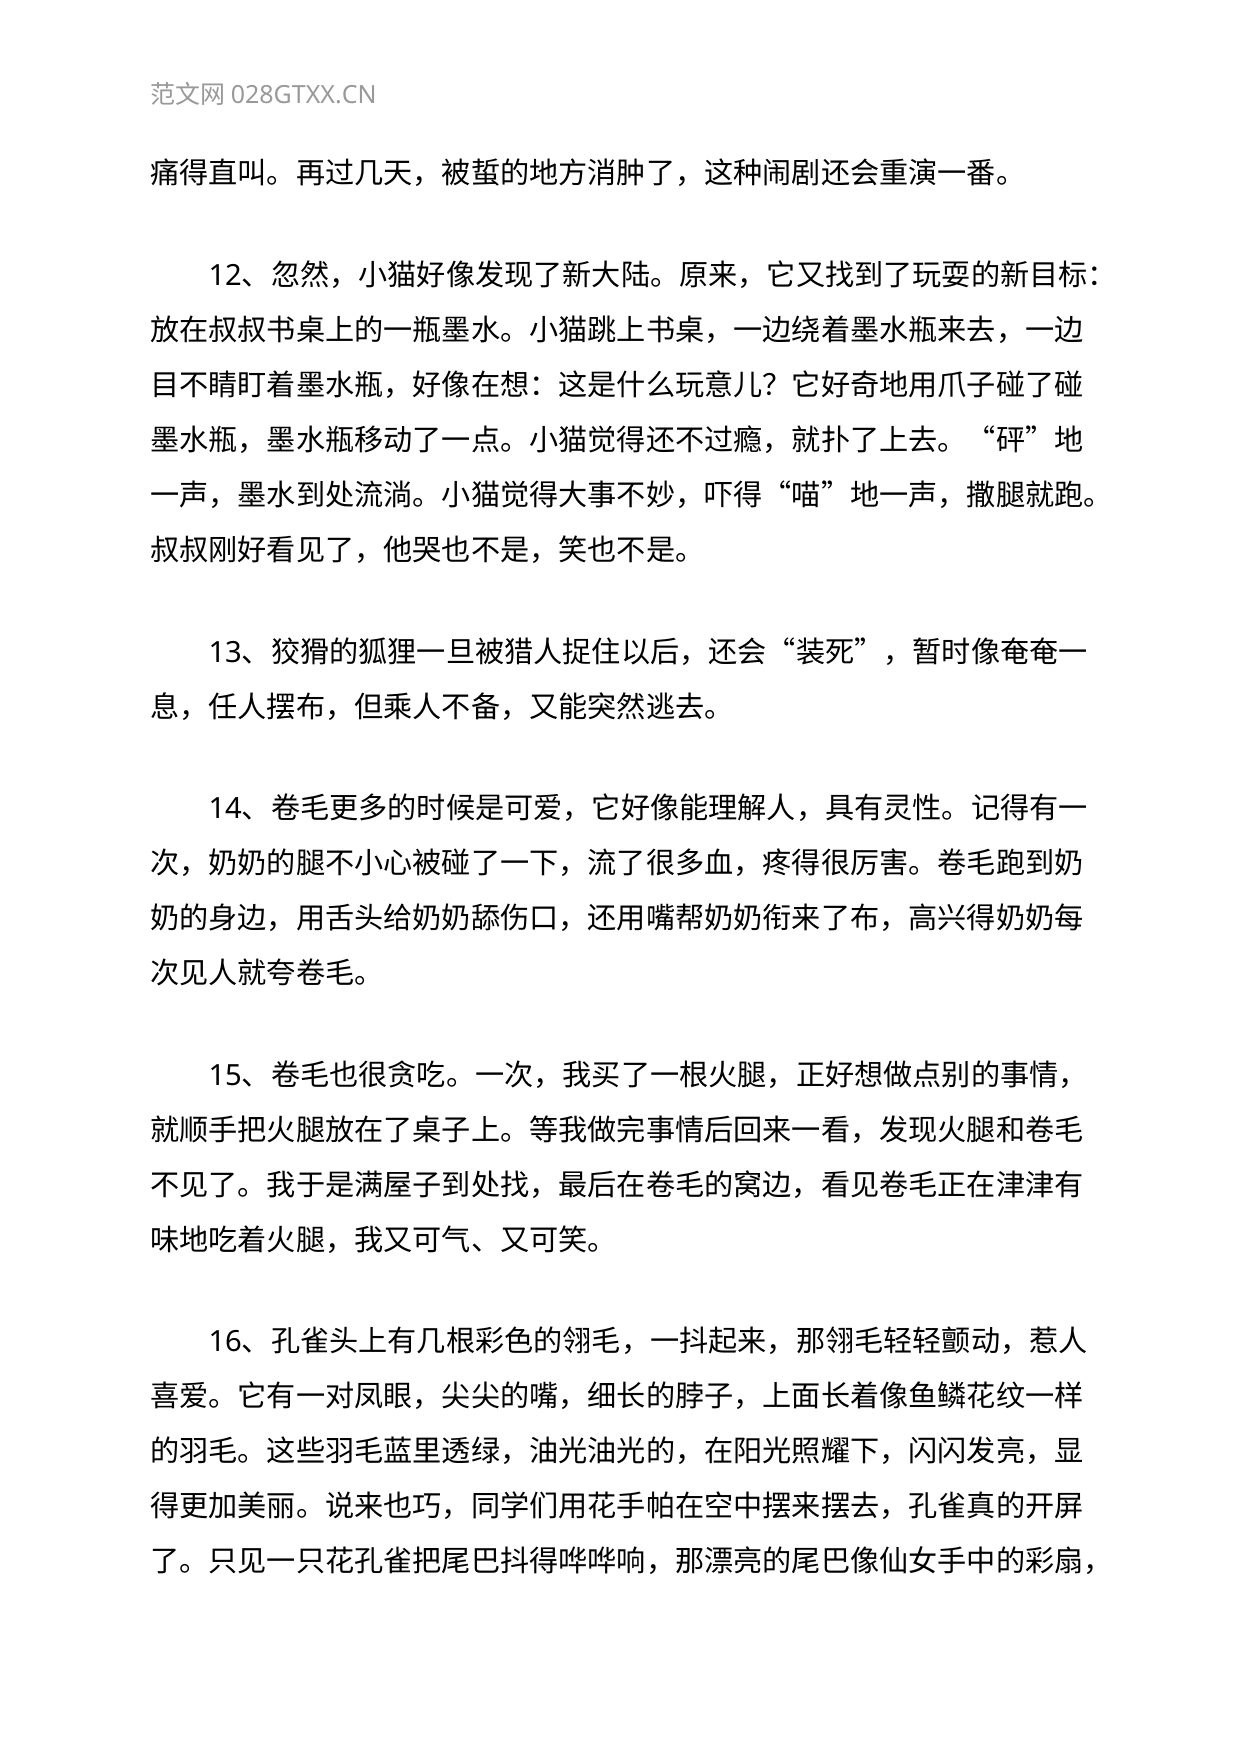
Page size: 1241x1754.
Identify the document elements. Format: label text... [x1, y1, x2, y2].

text 13、狡猾的狐狸一旦被猎人捉住以后，还会“装死”，暂时像奄奄一息，任人摆布，但乘人不备，又能突然逃去。 [150, 628, 1090, 725]
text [150, 1318, 1090, 1580]
text 15、卷毛也很贪吃。一次，我买了一根火腿，正好想做点别的事情，就顺手把火腿放在了桌子上。等我做完事情后回来一看，发现火腿和卷毛不见了。我于是满屋子到处找，最后在卷毛的窝边，看见卷毛正在津津有味地吃着火腿，我又可气、又可笑。 [150, 1051, 1090, 1258]
text 14、卷毛更多的时候是可爱，它好像能理解人，具有灵性。记得有一次，奶奶的腿不小心被碰了一下，流了很多血，疼得很厉害。卷毛跑到奶奶的身边，用舌头给奶奶舔伤口，还用嘴帮奶奶衔来了布，高兴得奶奶每次见人就夸卷毛。 [150, 785, 1090, 992]
text 12、忽然，小猫好像发现了新大陆。原来，它又找到了玩耍的新目标：放在叔叔书桌上的一瓶墨水。小猫跳上书桌，一边绕着墨水瓶来去，一边目不睛盯着墨水瓶，好像在想：这是什么玩意儿？它好奇地用爪子碰了碰墨水瓶，墨水瓶移动了一点。小猫觉得还不过瘾，就扑了上去。“砰”地一声，墨水到处流淌。小猫觉得大事不妙，吓得“喵”地一声，撒腿就跑。叔叔刚好看见了，他哭也不是，笑也不是。 [150, 252, 1090, 569]
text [150, 150, 1090, 192]
